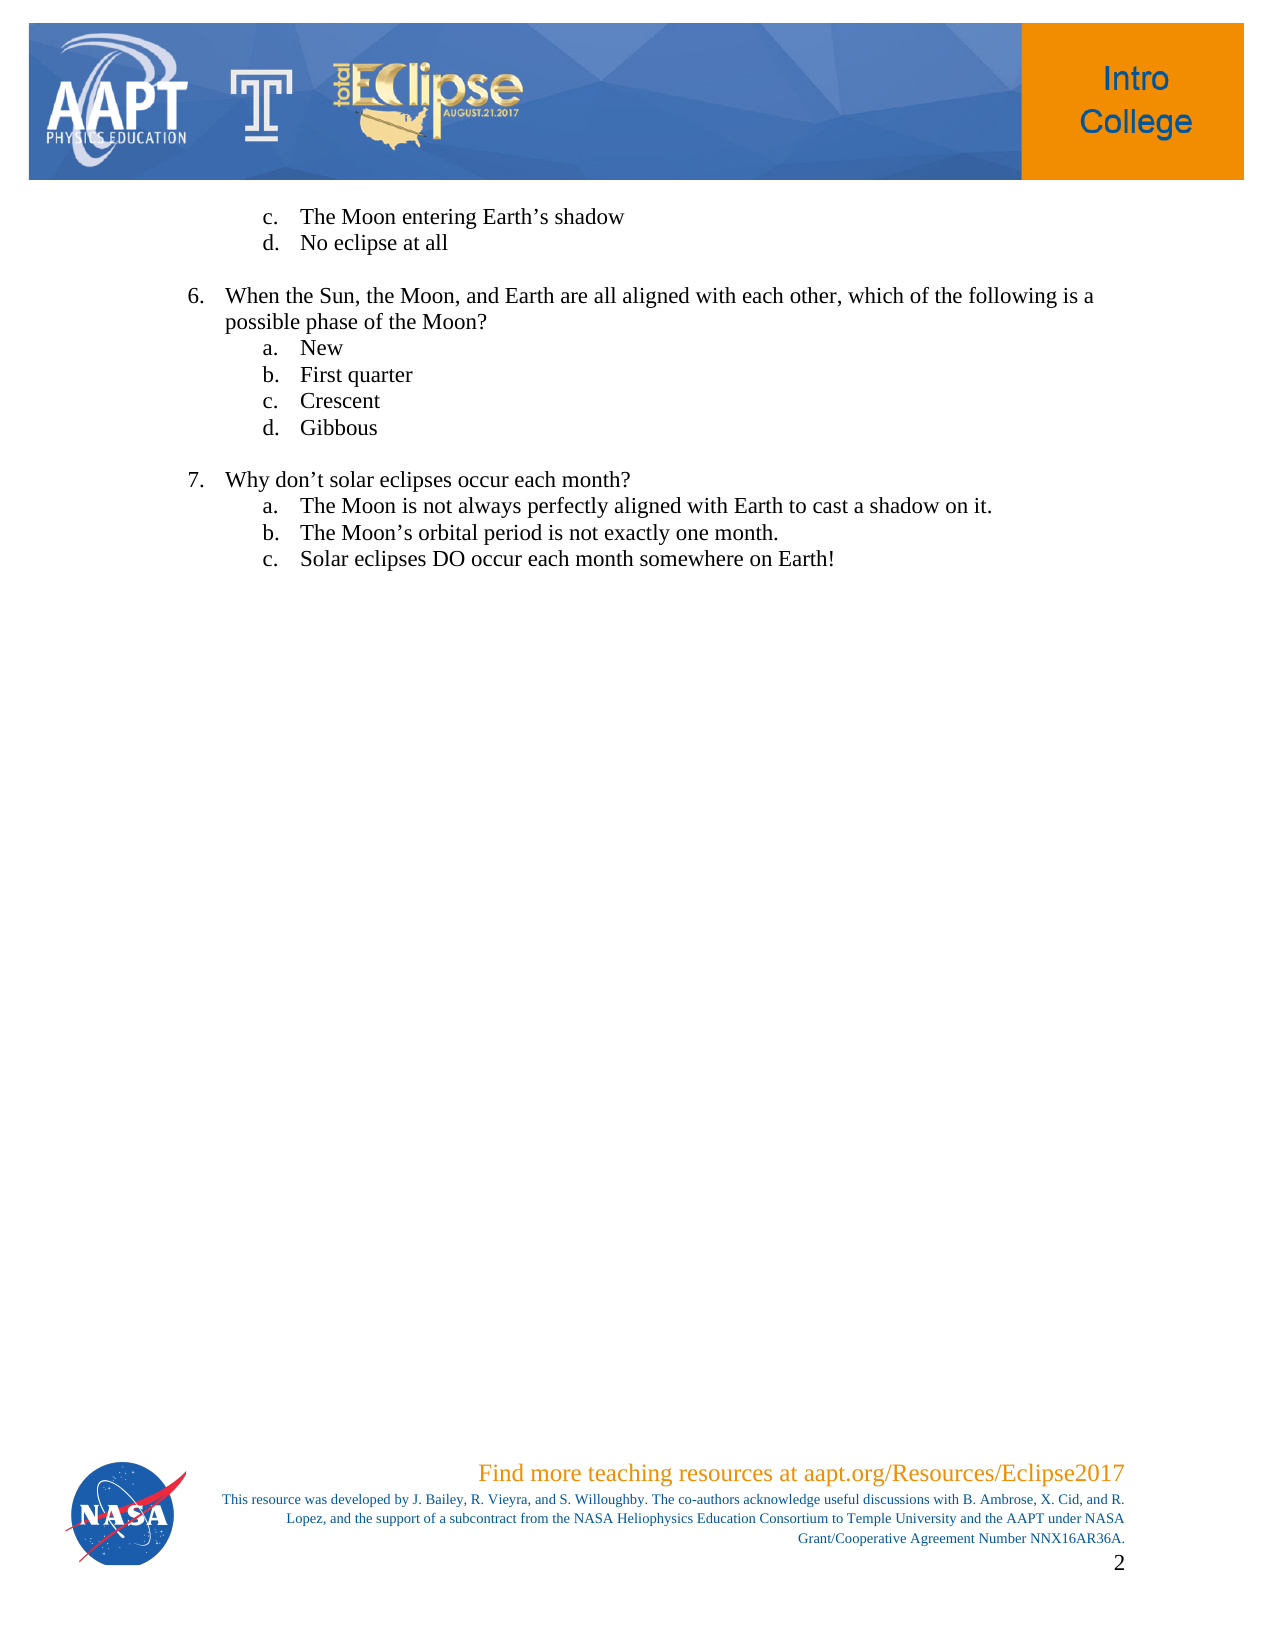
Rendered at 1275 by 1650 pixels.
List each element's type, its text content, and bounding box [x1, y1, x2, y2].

list No eclipse at all [262, 229, 1125, 255]
list First quarter [262, 361, 1125, 387]
list Crescent [262, 387, 1125, 413]
list Solar eclipses DO occur each month somewhere on Earth! [262, 545, 1125, 572]
list Why don’t solar eclipses occur each month? [187, 466, 1125, 493]
list The Moon entering Earth’s shadow [262, 180, 1125, 229]
list The Moon is not always perfectly aligned with Earth to cast a shadow on it. [262, 493, 1125, 519]
list New [262, 334, 1125, 361]
picture [28, 23, 1243, 180]
picture [64, 1462, 187, 1566]
list Gibbous [262, 413, 1125, 440]
list When the Sun, the Moon, and Earth are all aligned with each other, which of the following is a possible phase of the Moon? [187, 282, 1125, 334]
list The Moon’s orbital period is not exactly one month. [262, 519, 1125, 545]
